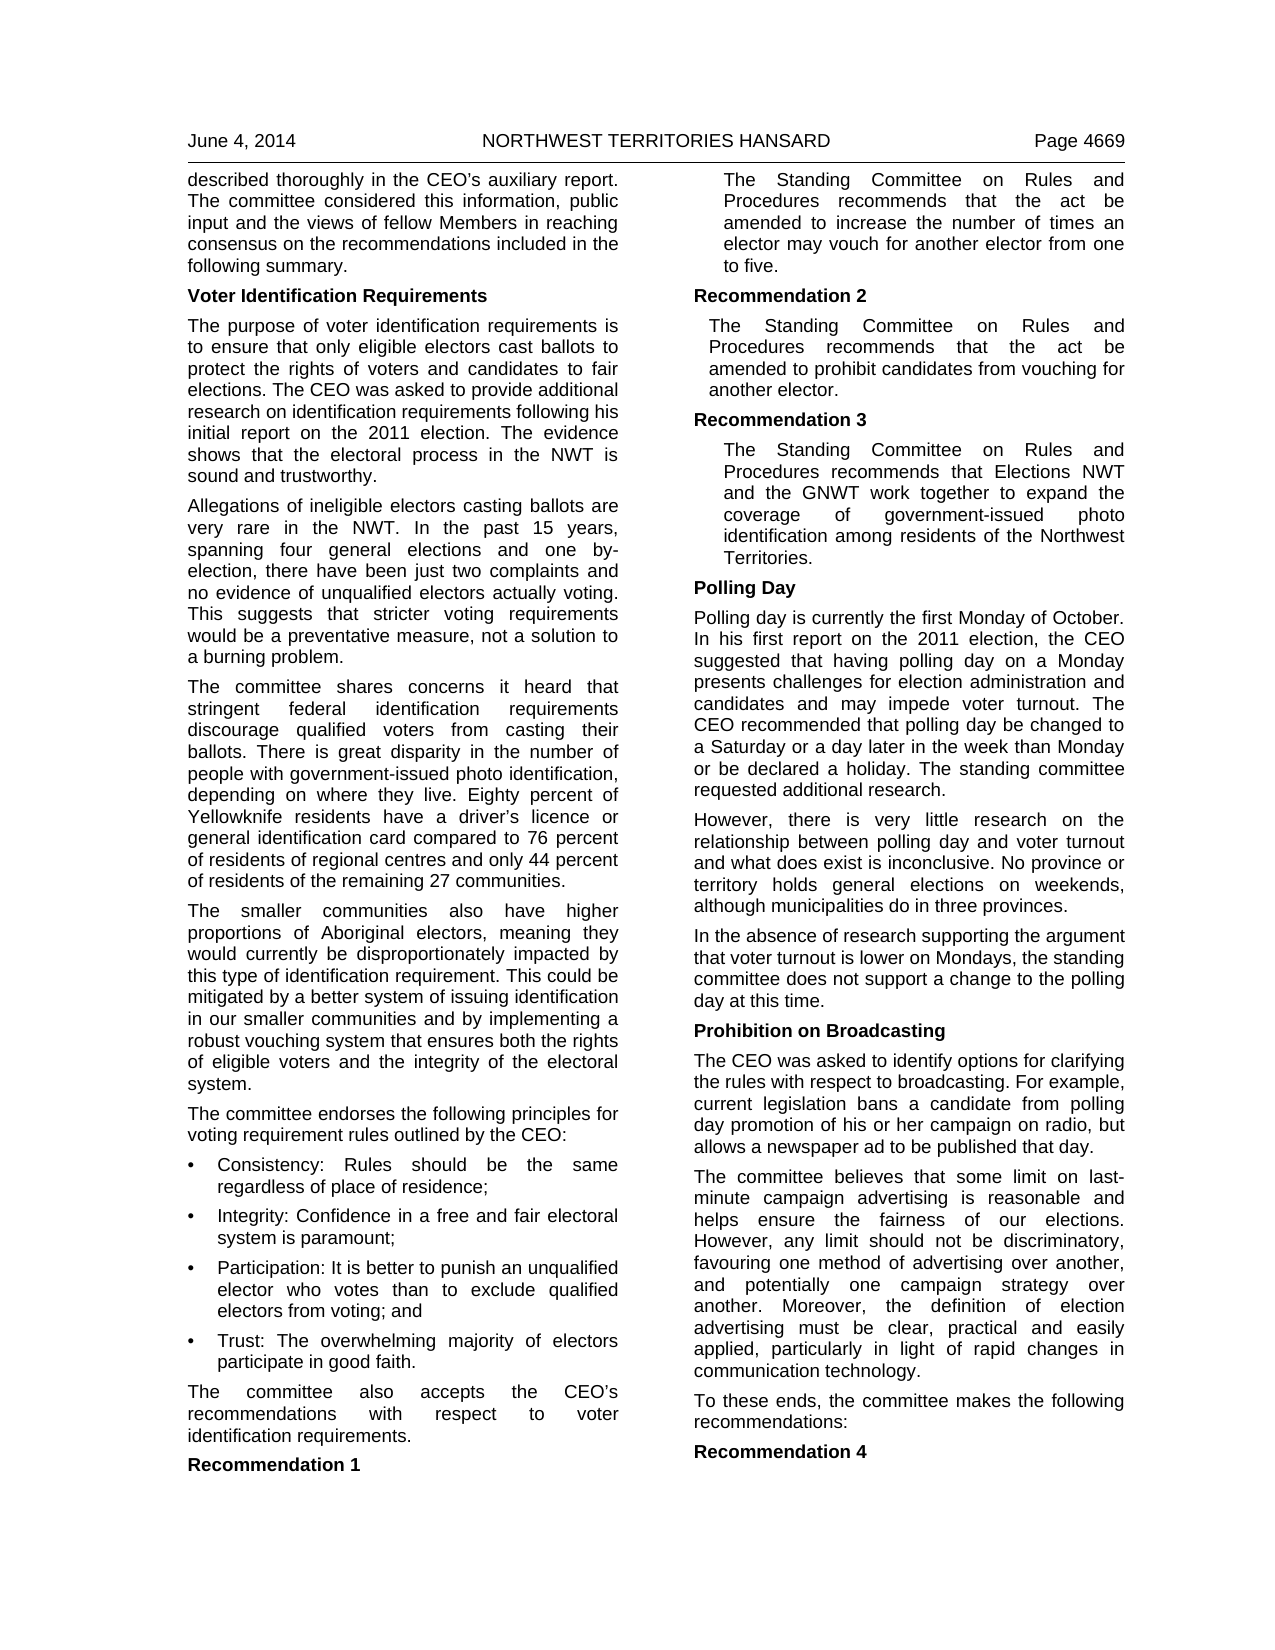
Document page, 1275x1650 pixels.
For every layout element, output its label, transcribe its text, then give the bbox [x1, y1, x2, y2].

text The Standing Committee on Rules and Procedures recommends that the act be amended to prohibit candidates from vouching for another elector. [708, 314, 1125, 401]
text Allegations of ineligible electors casting ballots are very rare in the NWT. In the past 15 years, spanning four general elections and one by-election, there have been just two complaints and no evidence of unqualified electors actually voting. This suggests that stricter voting requirements would be a preventative measure, not a solution to a burning problem. [187, 495, 619, 668]
text The committee shares concerns it heard that stringent federal identification requirements discourage qualified voters from casting their ballots. There is great disparity in the number of people with government-issued photo identification, depending on where they live. Eighty percent of Yellowknife residents have a driver’s licence or general identification card compared to 76 percent of residents of regional centres and only 44 percent of residents of the remaining 27 communities. [187, 676, 619, 892]
text The committee believes that some limit on last-minute campaign advertising is reasonable and helps ensure the fairness of our elections. However, any limit should not be discriminatory, favouring one method of advertising over another, and potentially one campaign strategy over another. Moreover, the definition of election advertising must be clear, practical and easily applied, particularly in light of rapid changes in communication technology. [694, 1166, 1125, 1381]
text Recommendation 4 [694, 1441, 1125, 1463]
text The purpose of voter identification requirements is to ensure that only eligible electors cast ballots to protect the rights of voters and candidates to fair elections. The CEO was asked to provide additional research on identification requirements following his initial report on the 2011 election. The evidence shows that the electoral process in the NWT is sound and trustworthy. [187, 314, 619, 487]
text The committee endorses the following principles for voting requirement rules outlined by the CEO: [187, 1102, 619, 1146]
text Polling Day [694, 577, 1125, 598]
text The Standing Committee on Rules and Procedures recommends that Elections NWT and the GNWT work together to expand the coverage of government-issued photo identification among residents of the Northwest Territories. [723, 439, 1125, 568]
text Voter Identification Requirements [187, 284, 619, 306]
text Prohibition on Broadcasting [694, 1019, 1125, 1041]
text The smaller communities also have higher proportions of Aboriginal electors, meaning they would currently be disproportionately impacted by this type of identification requirement. This could be mitigated by a better system of issuing identification in our smaller communities and by implementing a robust vouching system that ensures both the rights of eligible voters and the integrity of the electoral system. [187, 900, 619, 1094]
text Recommendation 3 [694, 409, 1125, 431]
text To these ends, the committee makes the following recommendations: [694, 1389, 1125, 1433]
text The CEO was asked to identify options for clarifying the rules with respect to broadcasting. For example, current legislation bans a candidate from polling day promotion of his or her campaign on radio, but allows a newspaper ad to be published that day. [694, 1049, 1125, 1157]
text Recommendation 2 [694, 284, 1125, 306]
text Polling day is currently the first Monday of October. In his first report on the 2011 election, the CEO suggested that having polling day on a Monday presents challenges for election administration and candidates and may impede voter turnout. The CEO recommended that polling day be changed to a Saturday or a day later in the week than Monday or be declared a holiday. The standing committee requested additional research. [694, 606, 1125, 801]
text The Standing Committee on Rules and Procedures recommends that the act be amended to increase the number of times an elector may vouch for another elector from one to five. [723, 168, 1125, 276]
list Trust: The overwhelming majority of electors participate in good faith. [187, 1330, 619, 1373]
list Consistency: Rules should be the same regardless of place of residence; [187, 1154, 619, 1197]
text The committee also accepts the CEO’s recommendations with respect to voter identification requirements. [187, 1381, 619, 1446]
text Recommendation 1 [187, 1454, 619, 1476]
text In the absence of research supporting the argument that voter turnout is lower on Mondays, the standing committee does not support a change to the polling day at this time. [694, 925, 1125, 1011]
list Integrity: Confidence in a free and fair electoral system is paramount; [187, 1205, 619, 1248]
text However, there is very little research on the relationship between polling day and voter turnout and what does exist is inconclusive. No province or territory holds general elections on weekends, although municipalities do in three provinces. [694, 809, 1125, 917]
list Participation: It is better to punish an unqualified elector who votes than to exclude qualified electors from voting; and [187, 1257, 619, 1321]
